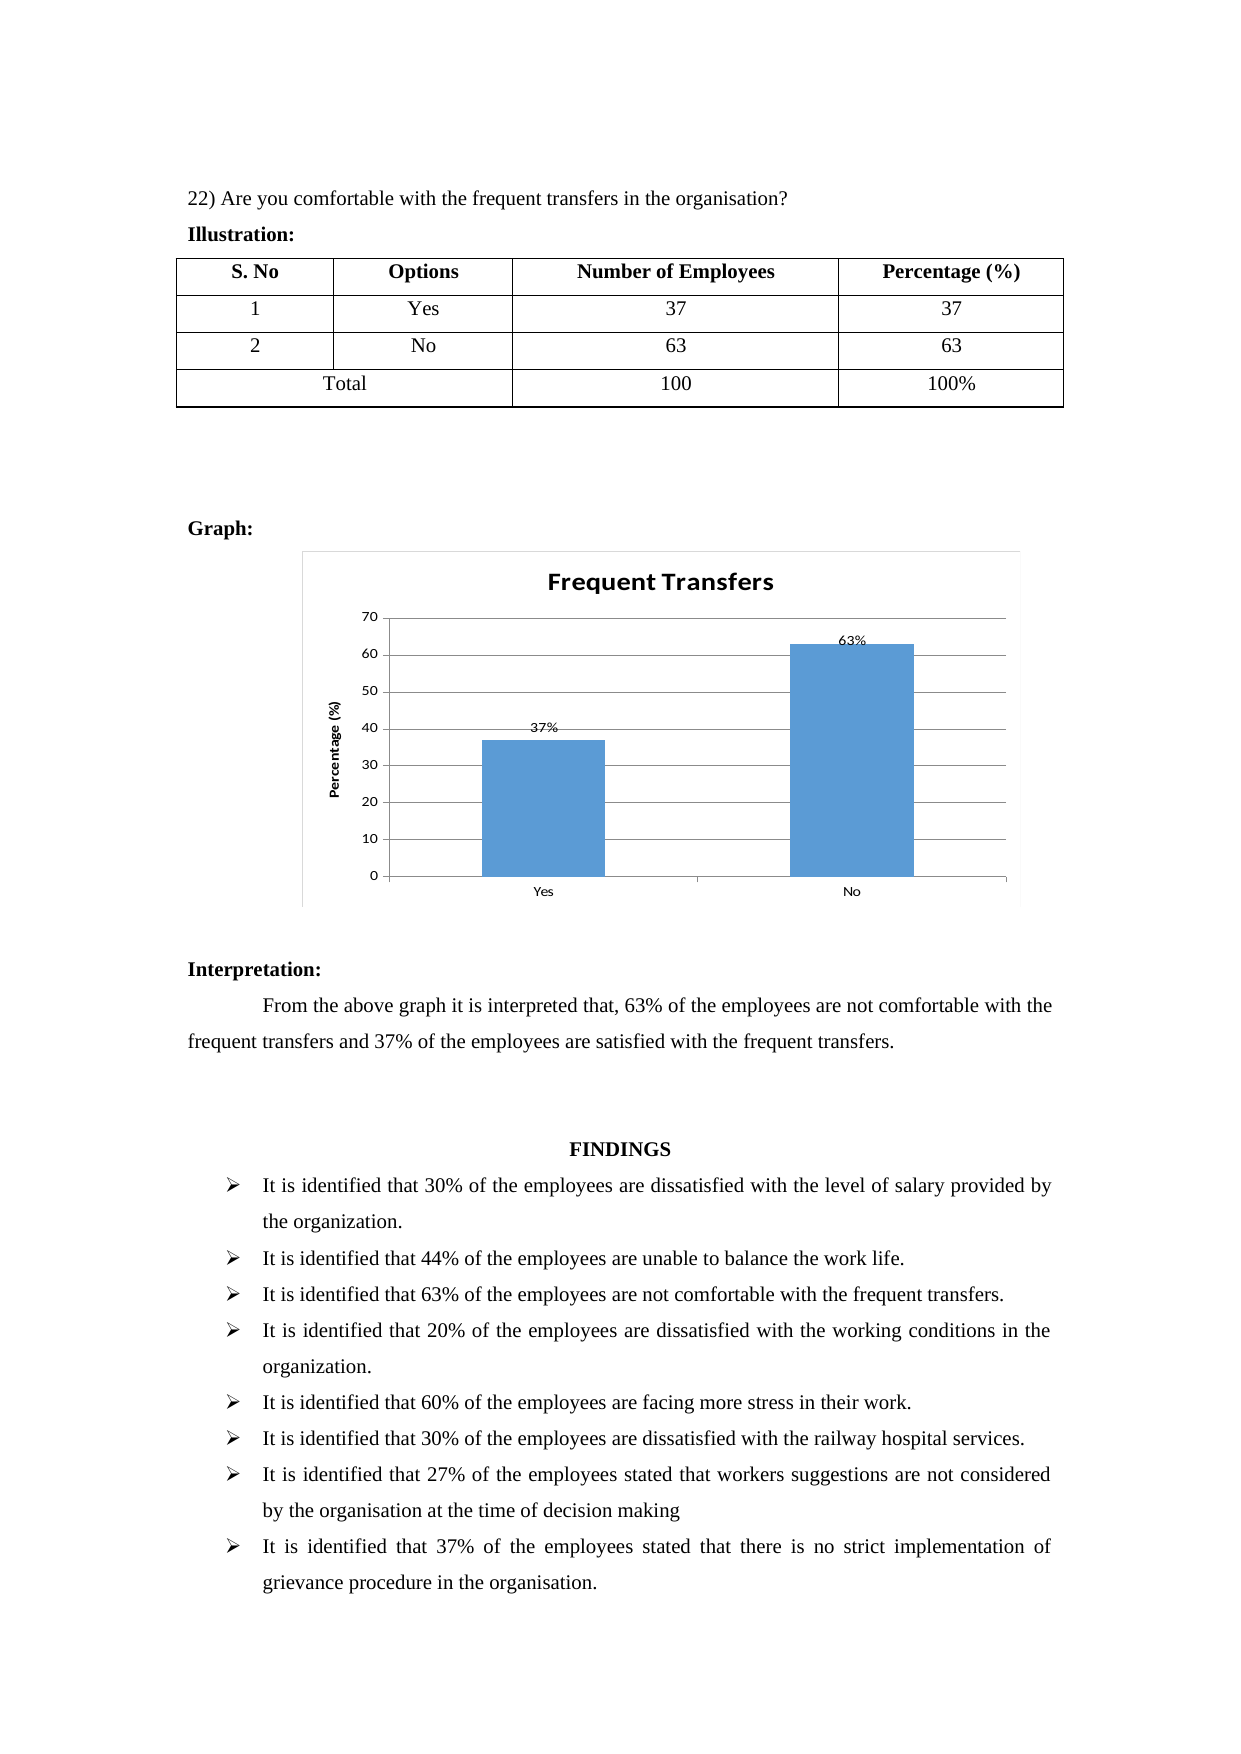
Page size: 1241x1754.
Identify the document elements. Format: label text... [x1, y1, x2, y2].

table_cell 1 [177, 296, 333, 332]
text Graph: [187, 516, 1053, 540]
table_cell 100% [839, 370, 1063, 406]
list It is identified that 30% of the employees are dissatisfied with the railway hospital services. [225, 1426, 1053, 1450]
table_cell Yes [334, 296, 512, 332]
table_cell 100 [513, 370, 838, 406]
list It is identified that 44% of the employees are unable to balance the work life. [225, 1246, 1053, 1269]
table_cell 63 [513, 333, 838, 369]
table_header Percentage (%) [839, 259, 1063, 295]
list It is identified that 20% of the employees are dissatisfied with the working conditions in the organization. [225, 1318, 1053, 1378]
text Illustration: [187, 222, 1053, 246]
table_header Number of Employees [513, 259, 838, 295]
table_cell 37 [513, 296, 838, 332]
table_header Options [334, 259, 512, 295]
text From the above graph it is interpreted that, 63% of the employees are not comfortable with the frequent transfers and 37% of the employees are satisfied with the frequent transfers. [187, 993, 1053, 1053]
table_cell 37 [839, 296, 1063, 332]
list It is identified that 30% of the employees are dissatisfied with the level of salary provided by the organization. [225, 1173, 1053, 1233]
text FINDINGS [187, 1137, 1053, 1161]
table_cell 63 [839, 333, 1063, 369]
table_cell No [334, 333, 512, 369]
list It is identified that 37% of the employees stated that there is no strict implementation of grievance procedure in the organisation. [225, 1534, 1053, 1594]
list It is identified that 60% of the employees are facing more stress in their work. [225, 1390, 1053, 1414]
list It is identified that 63% of the employees are not comfortable with the frequent transfers. [225, 1282, 1053, 1306]
table_cell 2 [177, 333, 333, 369]
list It is identified that 27% of the employees stated that workers suggestions are not considered by the organisation at the time of decision making [225, 1462, 1053, 1522]
text Interpretation: [187, 957, 1053, 981]
table_header S. No [177, 259, 333, 295]
table_cell Total [177, 370, 512, 406]
text 22) Are you comfortable with the frequent transfers in the organisation? [187, 186, 1053, 210]
